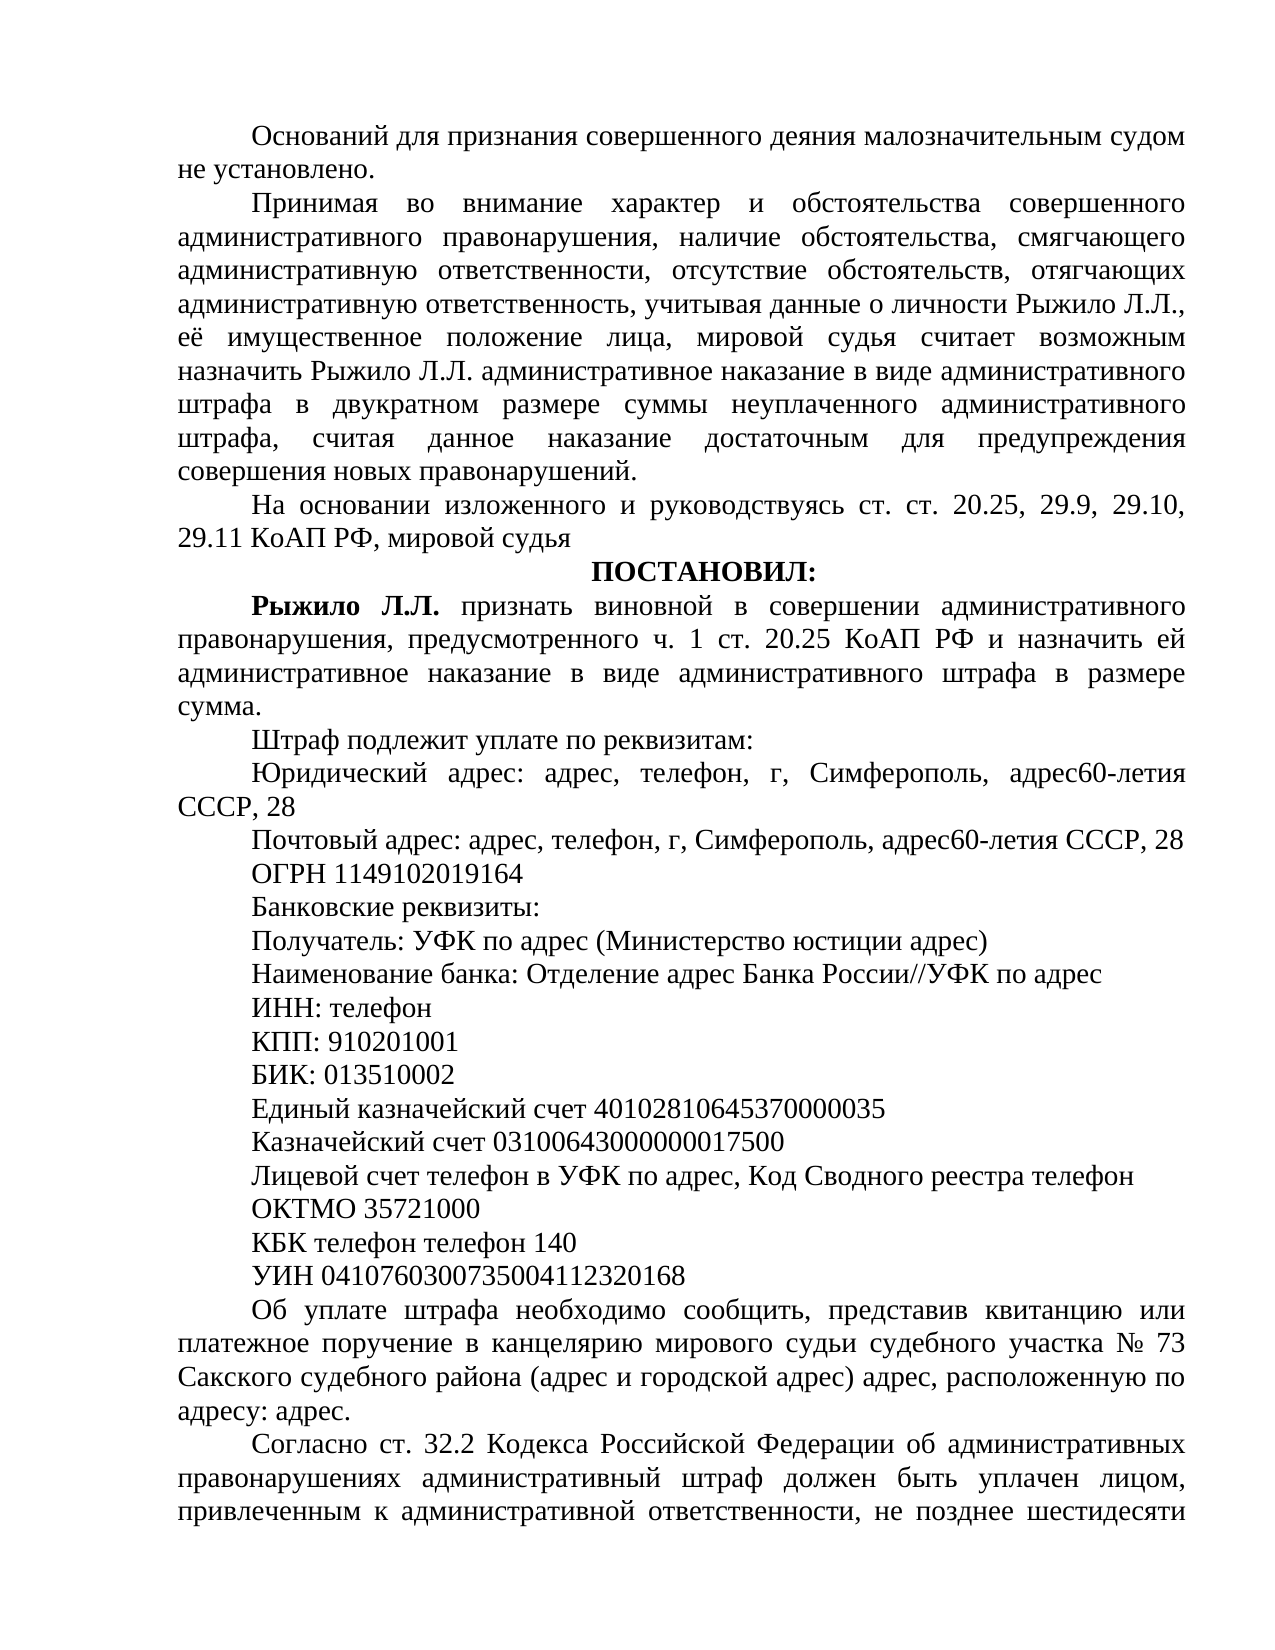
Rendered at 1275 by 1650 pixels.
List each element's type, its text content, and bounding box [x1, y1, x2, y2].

text БИК: 013510002 [177, 1057, 1186, 1091]
text Штраф подлежит уплате по реквизитам: [177, 722, 1186, 755]
text Казначейский счет 03100643000000017500 [177, 1124, 1186, 1158]
text Об уплате штрафа необходимо сообщить, представив квитанцию или платежное поручение в канцелярию мирового судьи судебного участка № 73 Сакского судебного района (адрес и городской адрес) адрес, расположенную по адресу: адрес. [177, 1292, 1186, 1426]
text Наименование банка: Отделение адрес Банка России//УФК по адрес [177, 957, 1186, 990]
text Банковские реквизиты: [177, 889, 1186, 923]
text Лицевой счет телефон в УФК по адрес, Код Сводного реестра телефон [177, 1158, 1186, 1191]
text УИН 0410760300735004112320168 [177, 1258, 1186, 1292]
text Рыжило Л.Л. признать виновной в совершении административного правонарушения, предусмотренного ч. 1 ст. 20.25 КоАП РФ и назначить ей административное наказание в виде административного штрафа в размере сумма. [177, 588, 1186, 722]
text Получатель: УФК по адрес (Министерство юстиции адрес) [177, 923, 1186, 957]
text Принимая во внимание характер и обстоятельства совершенного административного правонарушения, наличие обстоятельства, смягчающего административную ответственности, отсутствие обстоятельств, отягчающих административную ответственность, учитывая данные о личности Рыжило Л.Л., её имущественное положение лица, мировой судья считает возможным назначить Рыжило Л.Л. административное наказание в виде административного штрафа в двукратном размере суммы неуплаченного административного штрафа, считая данное наказание достаточным для предупреждения совершения новых правонарушений. [177, 185, 1186, 487]
text Оснований для признания совершенного деяния малозначительным судом не установлено. [177, 118, 1186, 185]
text На основании изложенного и руководствуясь ст. ст. 20.25, 29.9, 29.10, 29.11 КоАП РФ, мировой судья [177, 487, 1186, 554]
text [177, 1426, 1186, 1527]
text Единый казначейский счет 40102810645370000035 [177, 1091, 1186, 1124]
text ИНН: телефон [177, 990, 1186, 1024]
text КПП: 910201001 [177, 1024, 1186, 1057]
text ОГРН 1149102019164 [177, 856, 1186, 889]
text Почтовый адрес: адрес, телефон, г, Симферополь, адрес60-летия СССР, 28 [177, 822, 1186, 856]
text КБК телефон телефон 140 [177, 1225, 1186, 1258]
text ПОСТАНОВИЛ: [177, 554, 1186, 588]
text Юридический адрес: адрес, телефон, г, Симферополь, адрес60-летия СССР, 28 [177, 755, 1186, 822]
text ОКТМО 35721000 [177, 1191, 1186, 1225]
